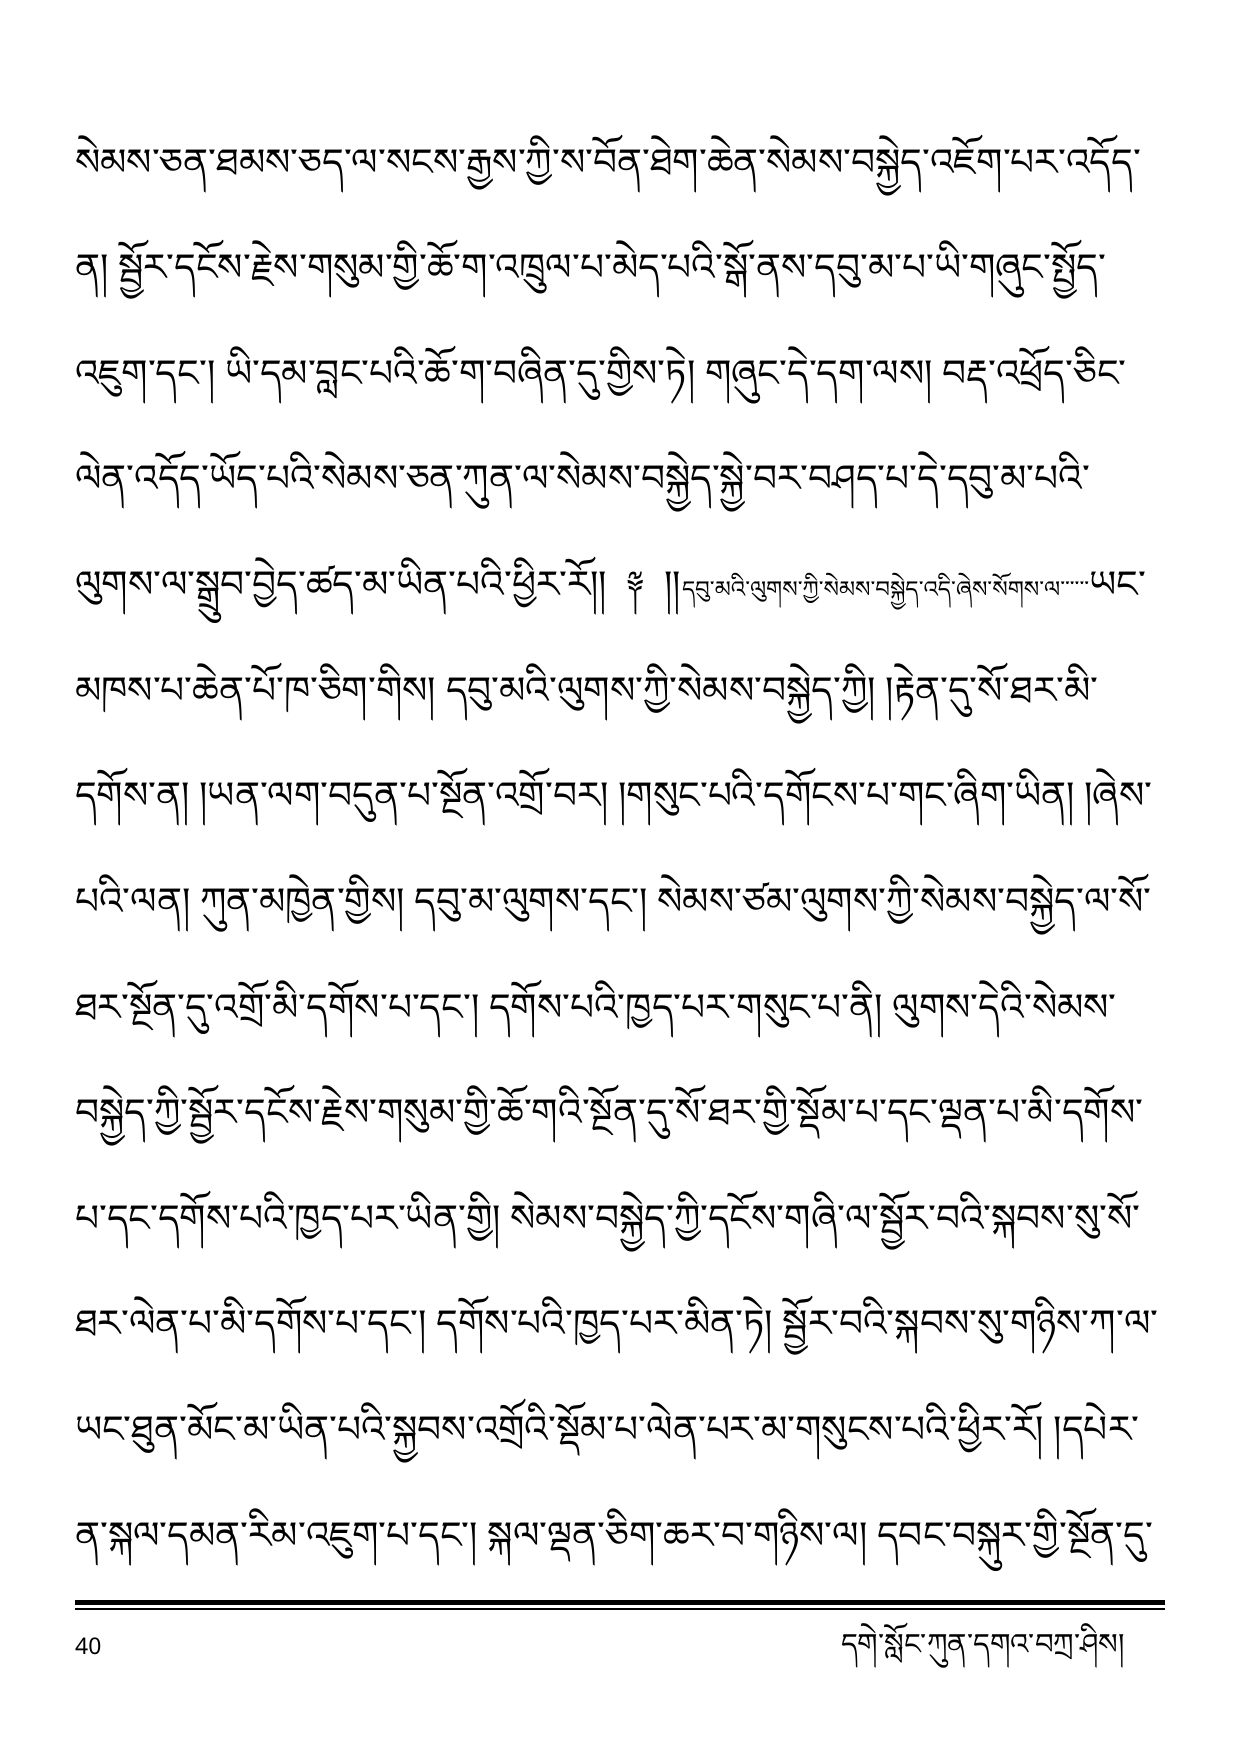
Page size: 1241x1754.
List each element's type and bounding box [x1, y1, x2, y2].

text [75, 120, 1165, 1599]
